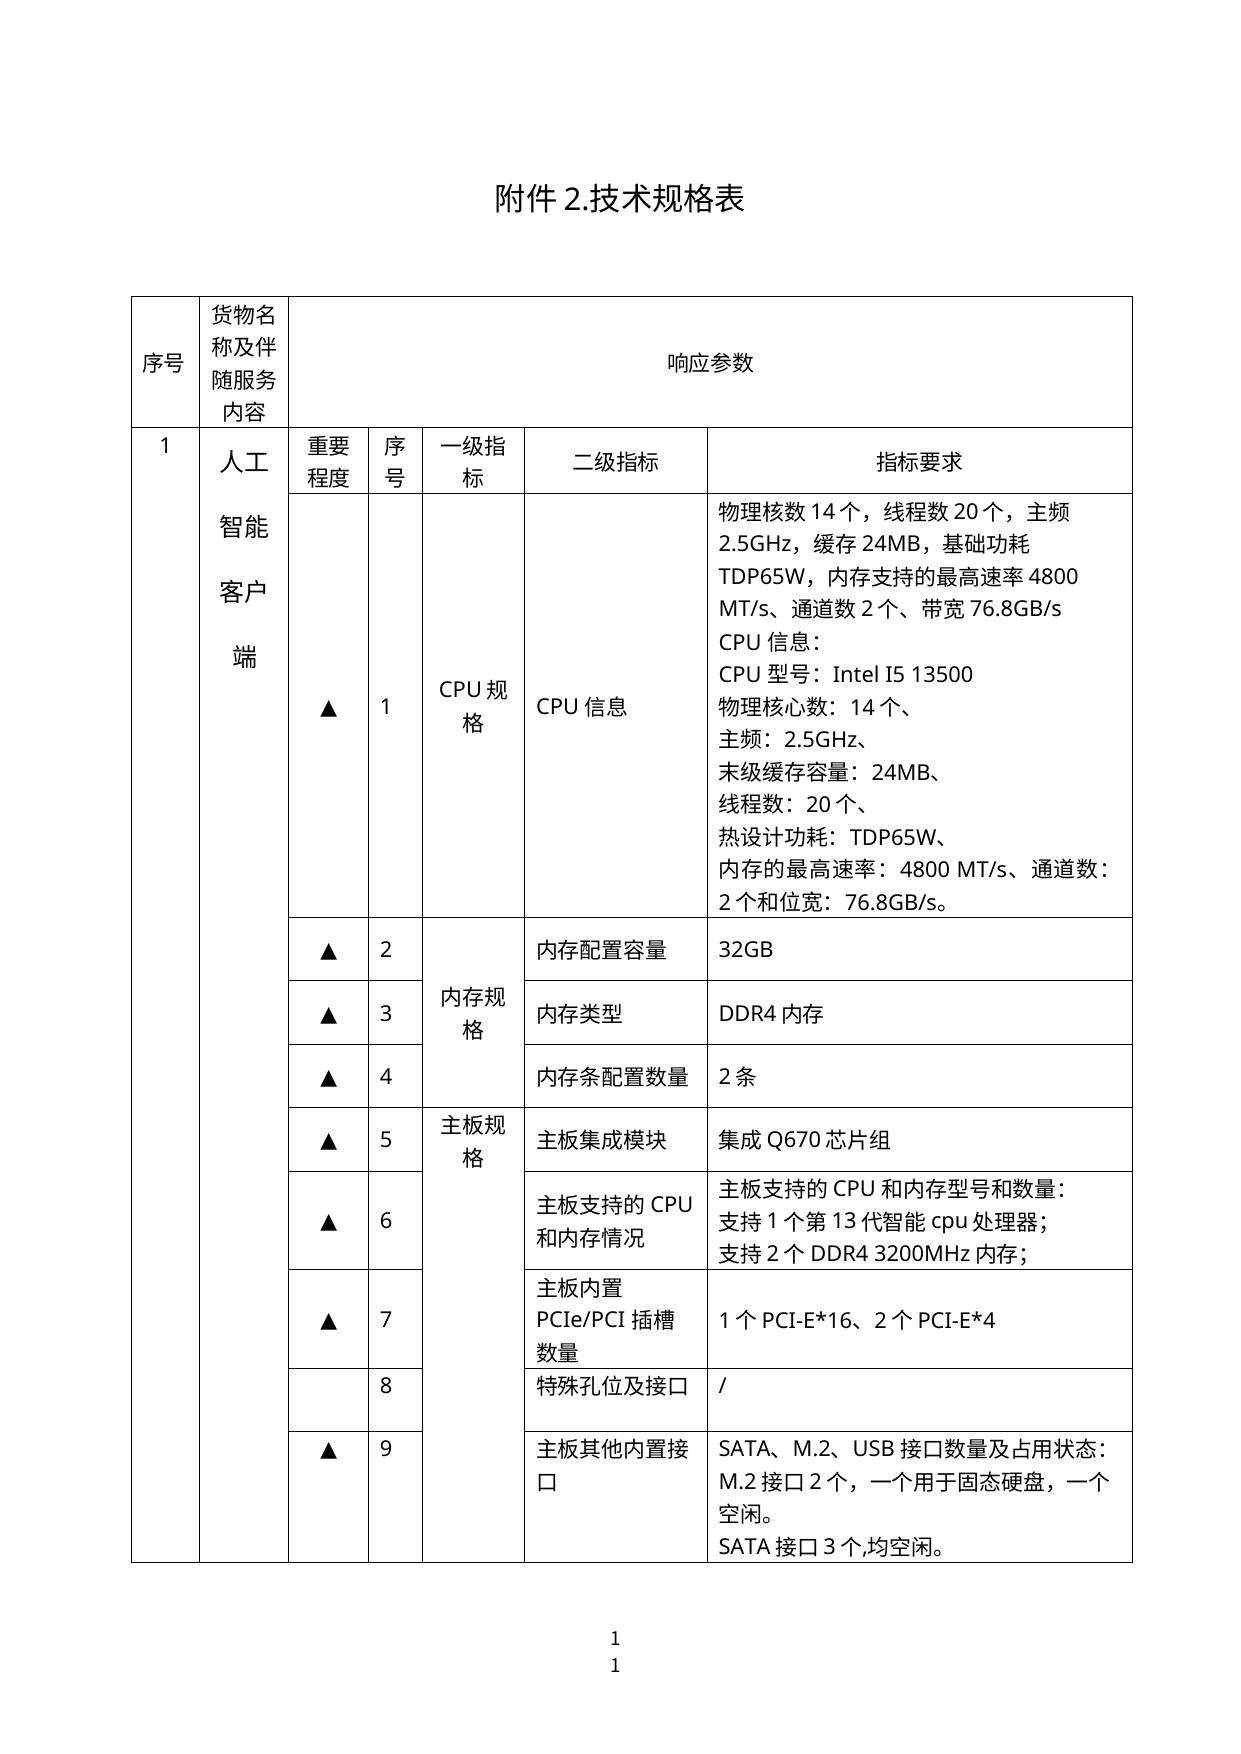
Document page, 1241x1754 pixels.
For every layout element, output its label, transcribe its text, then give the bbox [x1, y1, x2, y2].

table_cell CPU 信息 [525, 494, 707, 917]
table_cell 主板内置PCIe/PCI 插槽数量 [525, 1270, 707, 1368]
table_cell [289, 1369, 368, 1431]
table_cell ▲ [289, 1172, 368, 1269]
table_cell 主板规格 [423, 1108, 524, 1562]
table_cell 4 [369, 1045, 422, 1107]
table_cell 主板其他内置接口 [525, 1432, 707, 1562]
table_cell 主板支持的 CPU 和内存型号和数量： 支持1个第13代智能cpu处理器； 支持2个 DDR4 3200MHz内存； [708, 1172, 1132, 1269]
table_cell 6 [369, 1172, 422, 1269]
table_cell 32GB [708, 918, 1132, 980]
table_cell 内存条配置数量 [525, 1045, 707, 1107]
table_cell 序号 [369, 428, 422, 493]
table_cell 一级指标 [423, 428, 524, 493]
table_cell ▲ [289, 918, 368, 980]
table_cell / [708, 1369, 1132, 1431]
table_cell 5 [369, 1108, 422, 1171]
table_header 货物名称及伴随服务内容 [200, 297, 288, 427]
table_cell 内存规格 [423, 918, 524, 1107]
table_header 序号 [132, 297, 199, 427]
table_cell ▲ [289, 1045, 368, 1107]
table_cell 指标要求 [708, 428, 1132, 493]
table_cell 物理核数14个，线程数20个，主频2.5GHz，缓存24MB，基础功耗TDP65W，内存支持的最高速率4800 MT/s、通道数2个、带宽76.8GB/s CPU 信息： CPU 型号：Intel I5 13500 物理核心数：14个、 主频：2.5GHz、 末级缓存容量：24MB、 线程数：20个、 热设计功耗：TDP65W、 内存的最高速率：4800 MT/s、通道数：2个和位宽：76.8GB/s。 [708, 494, 1132, 917]
table_cell 2条 [708, 1045, 1132, 1107]
table_cell 2 [369, 918, 422, 980]
table_cell ▲ [289, 981, 368, 1044]
table_cell 1 [369, 494, 422, 917]
text 附件2.技术规格表 [187, 164, 1053, 229]
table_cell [708, 1432, 1132, 1562]
table_cell 9 [369, 1432, 422, 1562]
table_cell 7 [369, 1270, 422, 1368]
table_cell 主板支持的 CPU和内存情况 [525, 1172, 707, 1269]
table_cell ▲ [289, 1270, 368, 1368]
table_cell 1个PCI-E*16、2个PCI-E*4 [708, 1270, 1132, 1368]
table_cell 特殊孔位及接口 [525, 1369, 707, 1431]
table_cell 8 [369, 1369, 422, 1431]
table_cell ▲ [289, 1108, 368, 1171]
table_cell ▲ [289, 494, 368, 917]
table_cell 集成Q670芯片组 [708, 1108, 1132, 1171]
table_cell 重要程度 [289, 428, 368, 493]
table_cell 二级指标 [525, 428, 707, 493]
table_cell 内存类型 [525, 981, 707, 1044]
table_cell 主板集成模块 [525, 1108, 707, 1171]
table_header 响应参数 [289, 297, 1132, 427]
table_cell 1 [132, 428, 199, 1562]
table_cell 内存配置容量 [525, 918, 707, 980]
table_cell 3 [369, 981, 422, 1044]
table_cell CPU规格 [423, 494, 524, 917]
table_cell ▲ [289, 1432, 368, 1562]
table_cell 人工智能客户端 [200, 428, 288, 1562]
table_cell DDR4内存 [708, 981, 1132, 1044]
